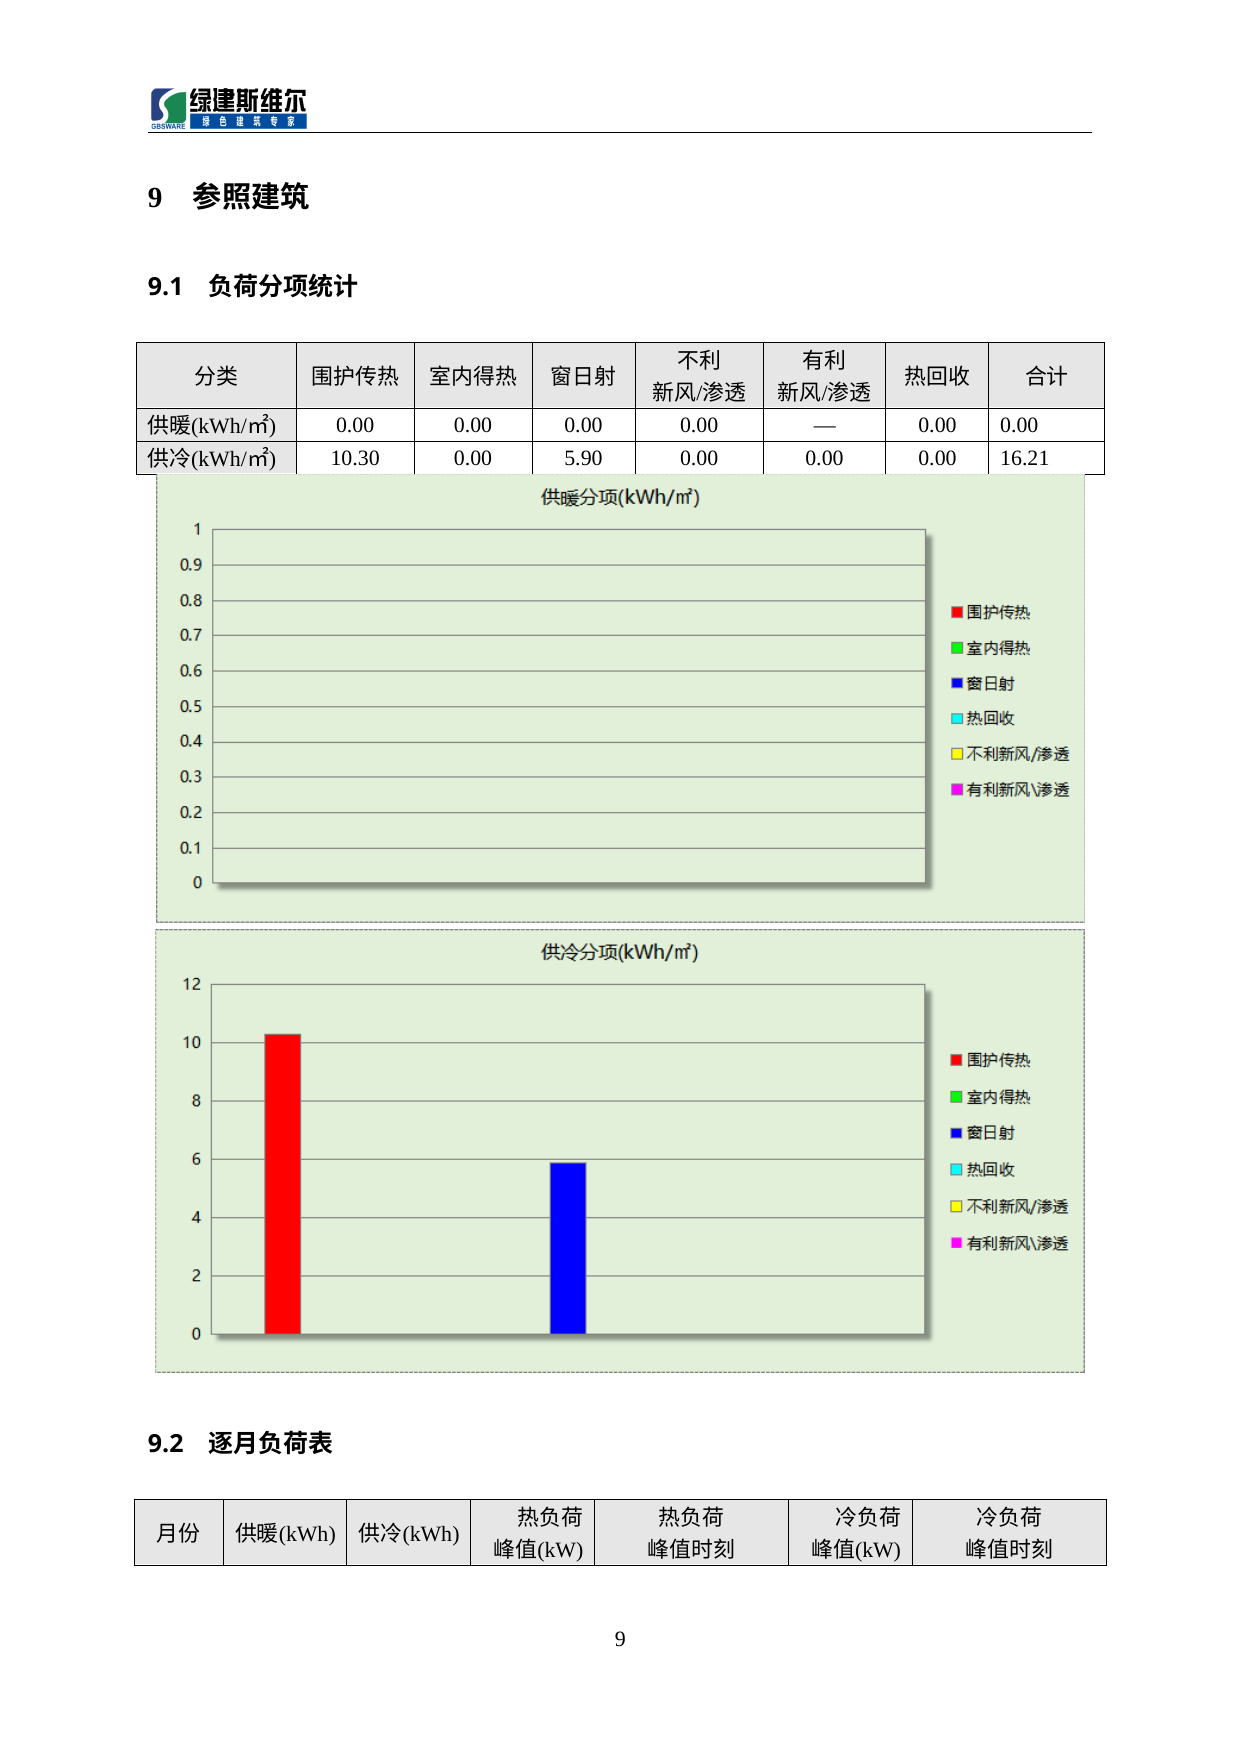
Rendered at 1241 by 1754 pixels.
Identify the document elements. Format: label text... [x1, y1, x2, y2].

table_cell 供暖(kWh/㎡) [137, 409, 296, 441]
table_cell 0.00 [989, 409, 1104, 441]
table_cell 0.00 [886, 442, 988, 473]
table_header 供暖(kWh) [224, 1500, 346, 1564]
table_header 冷负荷 峰值(kW) [789, 1500, 912, 1564]
table_header 有利 新风/渗透 [764, 343, 885, 407]
table_header 热负荷 峰值(kW) [471, 1500, 594, 1564]
table_header 窗日射 [533, 343, 635, 407]
subtitle 逐月负荷表 [148, 1409, 1092, 1474]
table_cell 0.00 [764, 442, 885, 473]
table_cell 供冷(kWh/㎡) [137, 442, 296, 473]
table_header 不利 新风/渗透 [636, 343, 763, 407]
subtitle 负荷分项统计 [148, 252, 1092, 317]
table_cell — [764, 409, 885, 441]
picture [155, 929, 1085, 1373]
table_header 合计 [989, 343, 1104, 407]
table_header 热回收 [886, 343, 988, 407]
table_header 月份 [135, 1500, 223, 1564]
table_cell 0.00 [415, 442, 532, 473]
subtitle 参照建筑 [148, 162, 1092, 227]
table_cell 0.00 [636, 442, 763, 473]
table_header 围护传热 [297, 343, 414, 407]
table_header 热负荷 峰值时刻 [595, 1500, 788, 1564]
table_header 室内得热 [415, 343, 532, 407]
table_cell 0.00 [636, 409, 763, 441]
table_header 供冷(kWh) [347, 1500, 470, 1564]
table_cell 16.21 [989, 442, 1104, 473]
table_cell 0.00 [533, 409, 635, 441]
table_header 分类 [137, 343, 296, 407]
picture [147, 88, 308, 130]
picture [155, 474, 1085, 924]
table_header 冷负荷 峰值时刻 [913, 1500, 1106, 1564]
table_cell 5.90 [533, 442, 635, 473]
table_cell 0.00 [886, 409, 988, 441]
table_cell 0.00 [415, 409, 532, 441]
table_cell 10.30 [297, 442, 414, 473]
table_cell 0.00 [297, 409, 414, 441]
